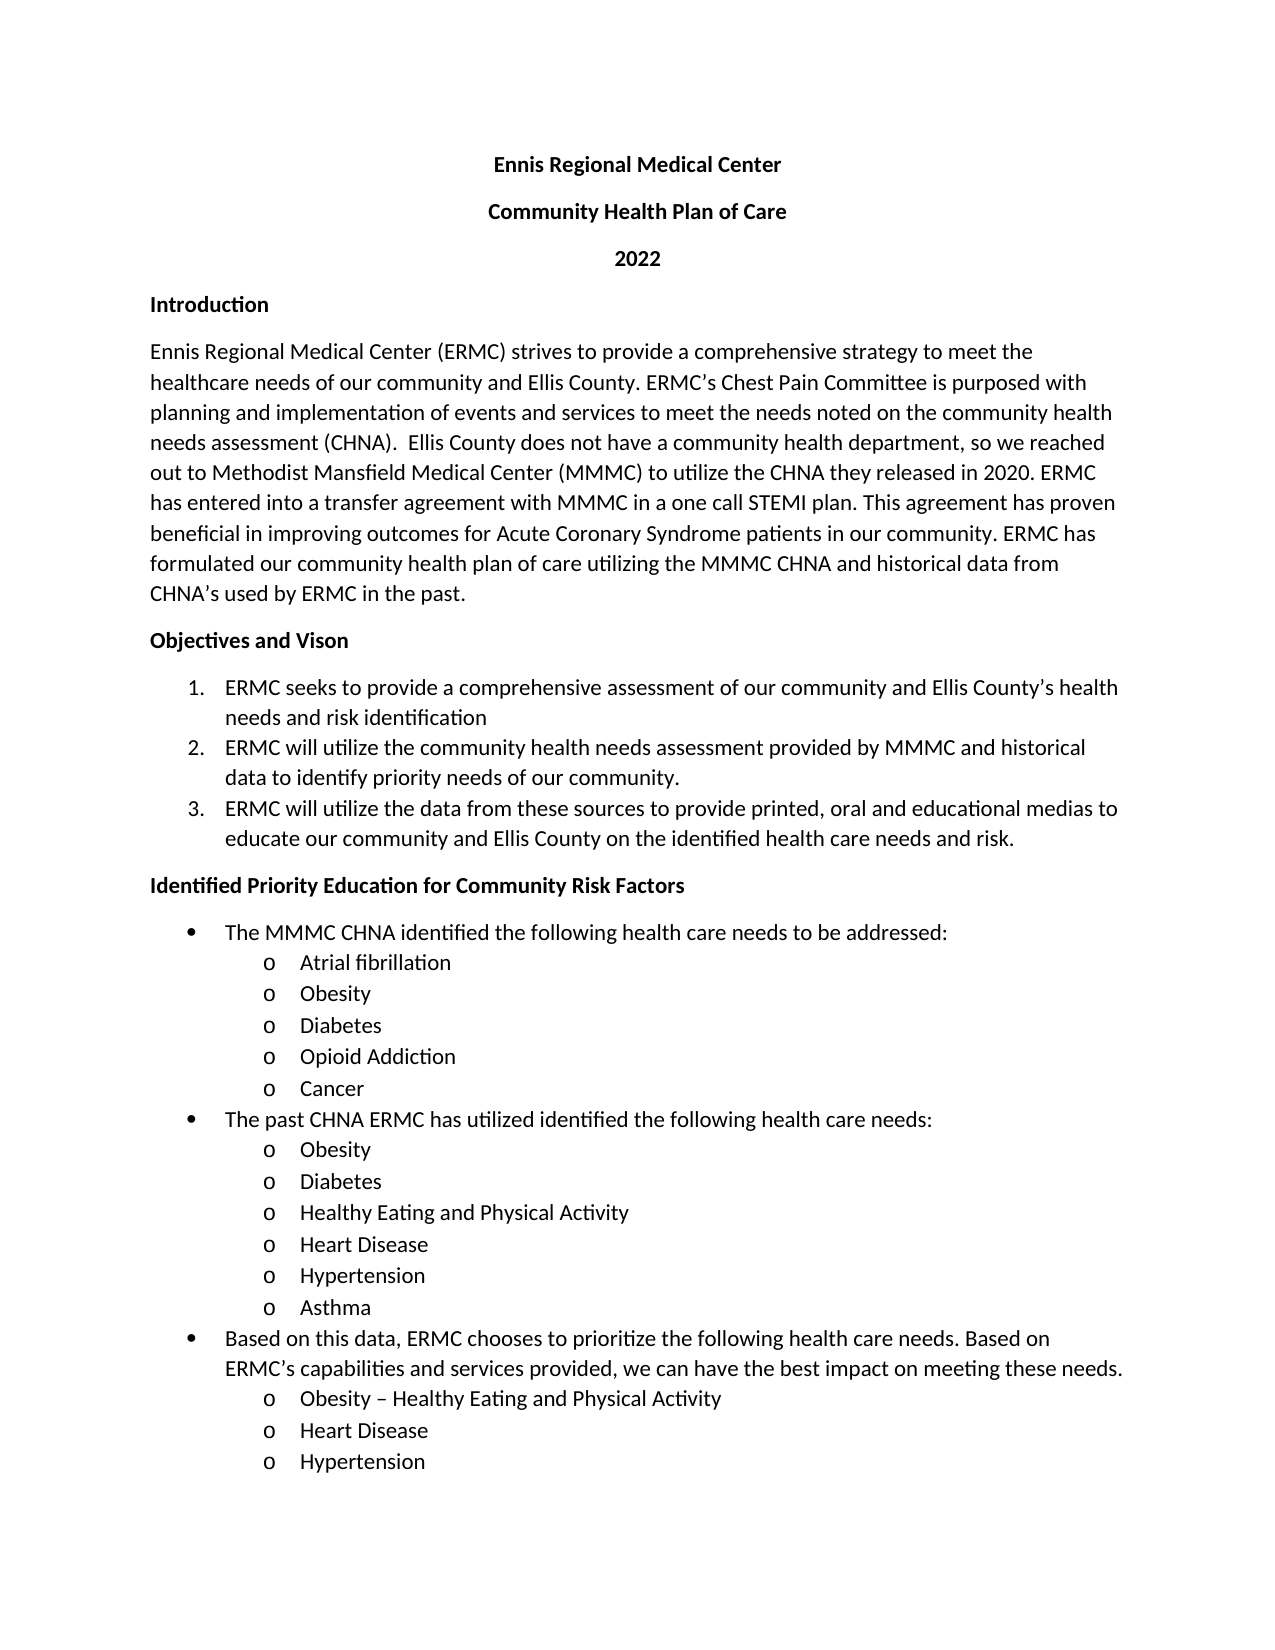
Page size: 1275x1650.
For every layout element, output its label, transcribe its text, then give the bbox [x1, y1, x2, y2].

list Diabetes [262, 1167, 1125, 1196]
text Ennis Regional Medical Center [150, 150, 1125, 178]
text Community Health Plan of Care [150, 197, 1125, 225]
list Heart Disease [262, 1230, 1125, 1259]
list Healthy Eating and Physical Activity [262, 1198, 1125, 1227]
list Hypertension [262, 1447, 1125, 1477]
list Asthma [262, 1293, 1125, 1322]
list ERMC will utilize the data from these sources to provide printed, oral and educational medias to educate our community and Ellis County on the identified health care needs and risk. [187, 794, 1125, 852]
list ERMC seeks to provide a comprehensive assessment of our community and Ellis County’s health needs and risk identification [187, 673, 1125, 731]
text Identified Priority Education for Community Risk Factors [150, 871, 1125, 899]
list Heart Disease [262, 1416, 1125, 1445]
list Diabetes [262, 1011, 1125, 1040]
list Cancer [262, 1074, 1125, 1103]
list Opioid Addiction [262, 1042, 1125, 1071]
list Obesity [262, 979, 1125, 1008]
text Ennis Regional Medical Center (ERMC) strives to provide a comprehensive strategy to meet the healthcare needs of our community and Ellis County. ERMC’s Chest Pain Committee is purposed with planning and implementation of events and services to meet the needs noted on the community health needs assessment (CHNA). Ellis County does not have a community health department, so we reached out to Methodist Mansfield Medical Center (MMMC) to utilize the CHNA they released in 2020. ERMC has entered into a transfer agreement with MMMC in a one call STEMI plan. This agreement has proven beneficial in improving outcomes for Acute Coronary Syndrome patients in our community. ERMC has formulated our community health plan of care utilizing the MMMC CHNA and historical data from CHNA’s used by ERMC in the past. [150, 337, 1125, 607]
text 2022 [150, 244, 1125, 272]
list Obesity – Healthy Eating and Physical Activity [262, 1384, 1125, 1414]
list Based on this data, ERMC chooses to prioritize the following health care needs. Based on ERMC’s capabilities and services provided, we can have the best impact on meeting these needs. [187, 1324, 1125, 1382]
list The MMMC CHNA identified the following health care needs to be addressed: [187, 918, 1125, 946]
text Objectives and Vison [150, 626, 1125, 654]
list ERMC will utilize the community health needs assessment provided by MMMC and historical data to identify priority needs of our community. [187, 733, 1125, 792]
list Hypertension [262, 1261, 1125, 1290]
text Introduction [150, 291, 1125, 319]
list The past CHNA ERMC has utilized identified the following health care needs: [187, 1105, 1125, 1133]
list Atrial fibrillation [262, 948, 1125, 977]
list Obesity [262, 1135, 1125, 1164]
